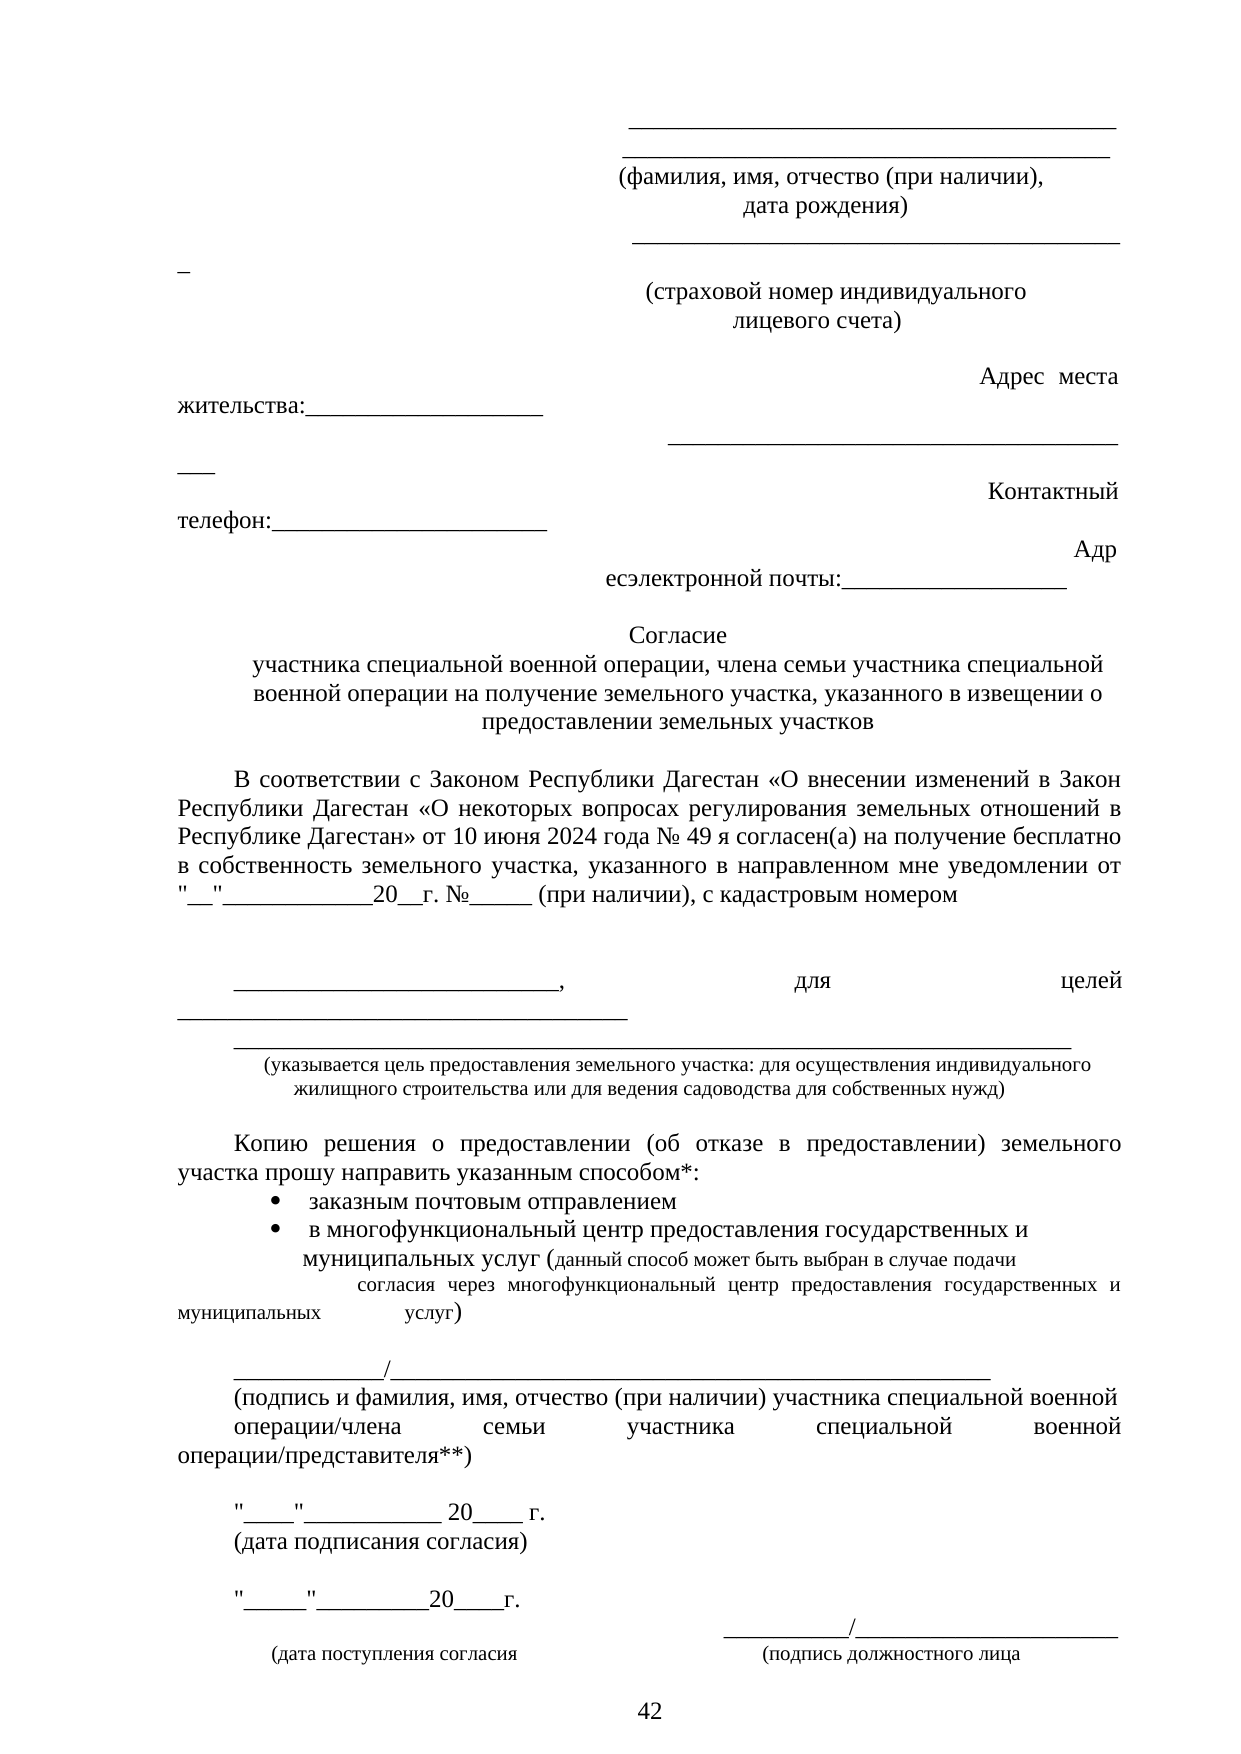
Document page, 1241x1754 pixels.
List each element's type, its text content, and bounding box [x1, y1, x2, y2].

list в многофункциональный центр предоставления государственных и [271, 1214, 1122, 1243]
text "____"___________ 20____ г. [177, 1497, 1122, 1526]
text Копию решения о предоставлении (об отказе в предоставлении) земельного участка прошу направить указанным способом*: [177, 1128, 1122, 1186]
text Адрес места жительства:___________________ [177, 361, 1122, 419]
text Адресэлектронной почты:__________________ [605, 534, 1122, 591]
text В соответствии с Законом Республики Дагестан «О внесении изменений в Закон Республики Дагестан «О некоторых вопросах регулирования земельных отношений в Республике Дагестан» от 10 июня 2024 года № 49 я согласен(а) на получение бесплатно в собственность земельного участка, указанного в направленном мне уведомлении от "__"____________20__г. №_____ (при наличии), с кадастровым номером [177, 764, 1122, 908]
text Согласие [177, 620, 1122, 649]
text (фамилия, имя, отчество (при наличии), [177, 161, 1122, 190]
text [177, 218, 1122, 276]
text _______________________________________ [177, 419, 1122, 476]
text (дата подписания согласия) [177, 1526, 1122, 1555]
text участника специальной военной операции, члена семьи участника специальной [177, 649, 1122, 678]
text (страховой номер индивидуального [177, 276, 1122, 305]
text операции/члена семьи участника специальной военной операции/представителя**) [177, 1411, 1122, 1469]
list заказным почтовым отправлением [271, 1186, 1122, 1214]
text _______________________________________ [177, 103, 1122, 132]
text "_____"_________20____г. __________/_____________________ [233, 1584, 1122, 1641]
text муниципальных услуг (данный способ может быть выбран в случае подачи [177, 1243, 1122, 1272]
text согласия через многофункциональный центр предоставления государственных и муниципальных услуг) [177, 1272, 1122, 1325]
text дата рождения) [177, 190, 1122, 218]
text __________________________, для целей ____________________________________ [177, 965, 1122, 1023]
text Контактный телефон:______________________ [177, 476, 1122, 534]
text военной операции на получение земельного участка, указанного в извещении о [177, 678, 1122, 706]
text _______________________________________ [177, 132, 1122, 161]
text лицевого счета) [177, 305, 1122, 333]
text ____________/________________________________________________ [177, 1354, 1122, 1382]
text ___________________________________________________________________ [177, 1023, 1122, 1051]
text (указывается цель предоставления земельного участка: для осуществления индивидуального жилищного строительства или для ведения садоводства для собственных нужд) [177, 1051, 1122, 1099]
text (подпись и фамилия, имя, отчество (при наличии) участника специальной военной [177, 1382, 1122, 1411]
text предоставлении земельных участков [177, 706, 1122, 735]
text (дата поступления согласия (подпись должностного лица [177, 1641, 1122, 1665]
